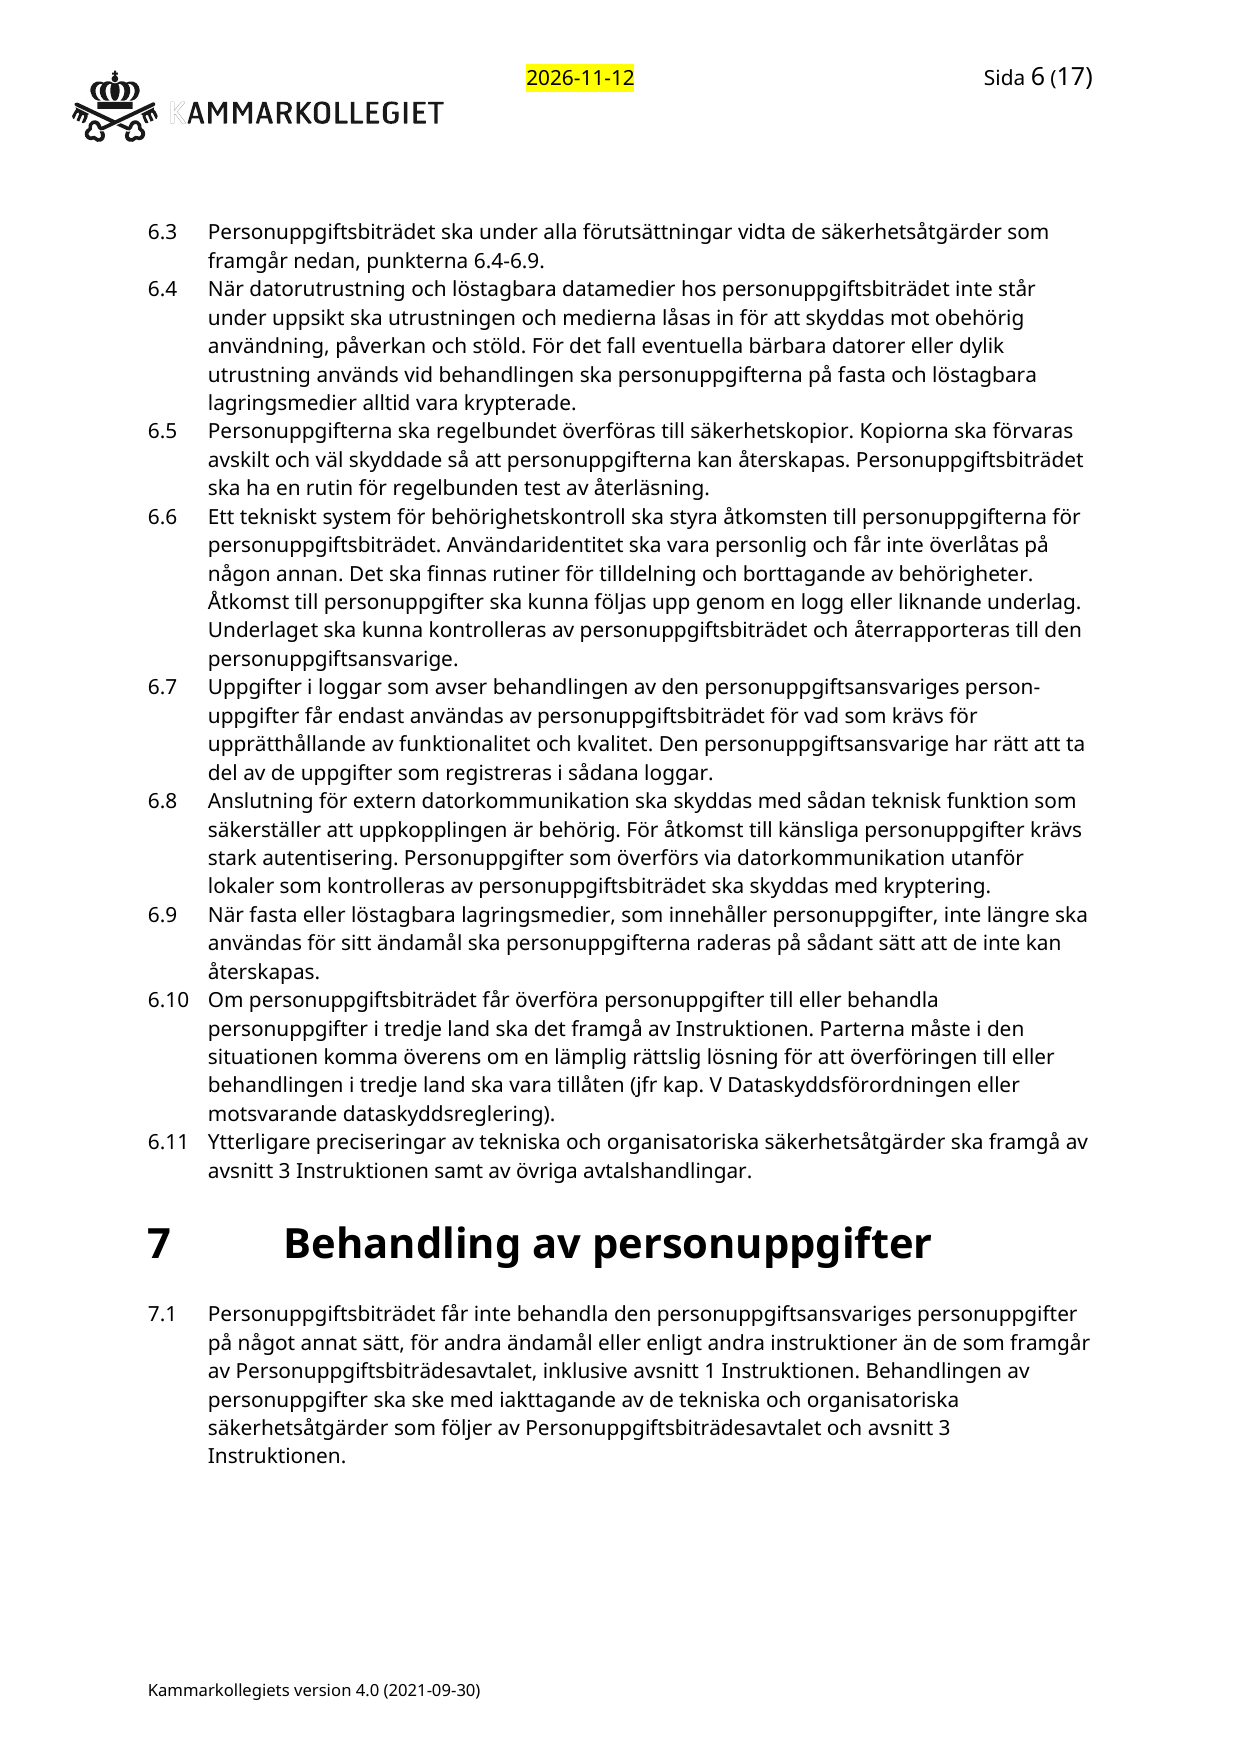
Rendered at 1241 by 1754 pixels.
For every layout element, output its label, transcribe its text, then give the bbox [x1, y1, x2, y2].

subtitle Ett tekniskt system för behörighetskontroll ska styra åtkomsten till personuppgifterna för personuppgiftsbiträdet. Användaridentitet ska vara personlig och får inte överlåtas på någon annan. Det ska finnas rutiner för tilldelning och borttagande av behörigheter. Åtkomst till personuppgifter ska kunna följas upp genom en logg eller liknande underlag. Underlaget ska kunna kontrolleras av personuppgiftsbiträdet och återrapporteras till den personuppgiftsansvarige. [148, 502, 1092, 672]
subtitle Om personuppgiftsbiträdet får överföra personuppgifter till eller behandla personuppgifter i tredje land ska det framgå av Instruktionen. Parterna måste i den situationen komma överens om en lämplig rättslig lösning för att överföringen till eller behandlingen i tredje land ska vara tillåten (jfr kap. V Dataskyddsförordningen eller motsvarande dataskyddsreglering). [148, 985, 1092, 1127]
subtitle Ytterligare preciseringar av tekniska och organisatoriska säkerhetsåtgärder ska framgå av avsnitt 3 Instruktionen samt av övriga avtalshandlingar. [148, 1127, 1092, 1184]
subtitle Behandling av personuppgifter [148, 1213, 1092, 1270]
subtitle Personuppgiftsbiträdet ska under alla förutsättningar vidta de säkerhetsåtgärder som framgår nedan, punkterna 6.4-6.9. [148, 217, 1092, 274]
subtitle Personuppgifterna ska regelbundet överföras till säkerhetskopior. Kopiorna ska förvaras avskilt och väl skyddade så att personuppgifterna kan återskapas. Personuppgiftsbiträdet ska ha en rutin för regelbunden test av återläsning. [148, 417, 1092, 502]
subtitle När datorutrustning och löstagbara datamedier hos personuppgiftsbiträdet inte står under uppsikt ska utrustningen och medierna låsas in för att skyddas mot obehörig användning, påverkan och stöld. För det fall eventuella bärbara datorer eller dylik utrustning används vid behandlingen ska personuppgifterna på fasta och löstagbara lagringsmedier alltid vara krypterade. [148, 274, 1092, 417]
subtitle Personuppgiftsbiträdet får inte behandla den personuppgiftsansvariges personuppgifter på något annat sätt, för andra ändamål eller enligt andra instruktioner än de som framgår av Personuppgiftsbiträdesavtalet, inklusive avsnitt 1 Instruktionen. Behandlingen av personuppgifter ska ske med iakttagande av de tekniska och organisatoriska säkerhetsåtgärder som följer av Personuppgiftsbiträdesavtalet och avsnitt 3 Instruktionen. [148, 1299, 1092, 1470]
subtitle Uppgifter i loggar som avser behandlingen av den personuppgiftsansvariges person-uppgifter får endast användas av personuppgiftsbiträdet för vad som krävs för upprätthållande av funktionalitet och kvalitet. Den personuppgiftsansvarige har rätt att ta del av de uppgifter som registreras i sådana loggar. [148, 672, 1092, 786]
subtitle Anslutning för extern datorkommunikation ska skyddas med sådan teknisk funktion som säkerställer att uppkopplingen är behörig. För åtkomst till känsliga personuppgifter krävs stark autentisering. Personuppgifter som överförs via datorkommunikation utanför lokaler som kontrolleras av personuppgiftsbiträdet ska skyddas med kryptering. [148, 786, 1092, 900]
subtitle När fasta eller löstagbara lagringsmedier, som innehåller personuppgifter, inte längre ska användas för sitt ändamål ska personuppgifterna raderas på sådant sätt att de inte kan återskapas. [148, 900, 1092, 985]
